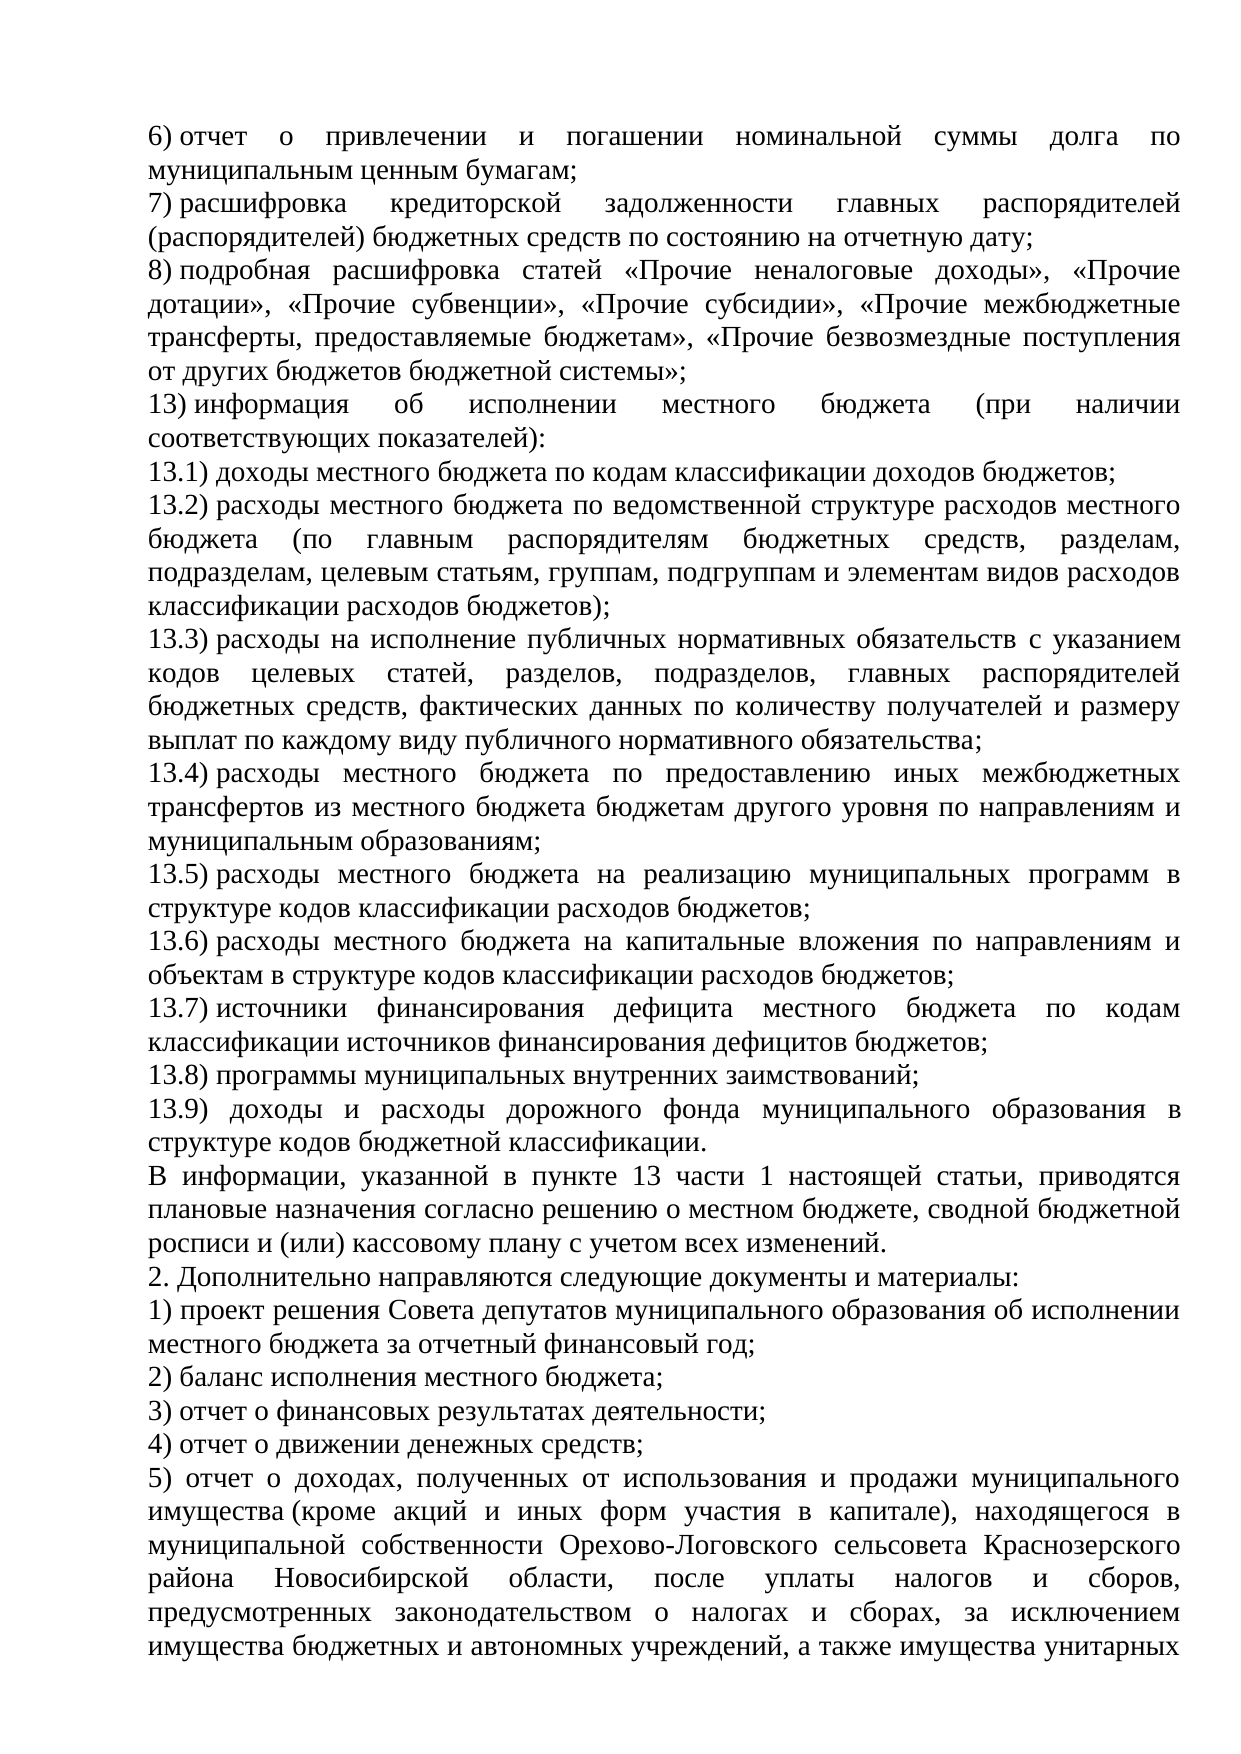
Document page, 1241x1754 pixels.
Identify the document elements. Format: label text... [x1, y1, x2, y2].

text 6) отчет о привлечении и погашении номинальной суммы долга по муниципальным ценным бумагам; [148, 118, 1181, 185]
text 2) баланс исполнения местного бюджета; [148, 1359, 1181, 1393]
text 13) информация об исполнении местного бюджета (при наличии соответствующих показателей): [148, 387, 1181, 454]
text 8) подробная расшифровка статей «Прочие неналоговые доходы», «Прочие дотации», «Прочие субвенции», «Прочие субсидии», «Прочие межбюджетные трансферты, предоставляемые бюджетам», «Прочие безвозмездные поступления от других бюджетов бюджетной системы»; [148, 252, 1181, 387]
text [148, 1460, 1181, 1661]
text 13.7) источники финансирования дефицита местного бюджета по кодам классификации источников финансирования дефицитов бюджетов; [148, 990, 1181, 1057]
text 13.5) расходы местного бюджета на реализацию муниципальных программ в структуре кодов классификации расходов бюджетов; [148, 856, 1181, 923]
text 13.2) расходы местного бюджета по ведомственной структуре расходов местного бюджета (по главным распорядителям бюджетных средств, разделам, подразделам, целевым статьям, группам, подгруппам и элементам видов расходов классификации расходов бюджетов); [148, 487, 1181, 621]
text 13.1) доходы местного бюджета по кодам классификации доходов бюджетов; [148, 454, 1181, 487]
text 2. Дополнительно направляются следующие документы и материалы: [148, 1259, 1181, 1292]
text 13.6) расходы местного бюджета на капитальные вложения по направлениям и объектам в структуре кодов классификации расходов бюджетов; [148, 923, 1181, 990]
text 4) отчет о движении денежных средств; [148, 1426, 1181, 1460]
text 7) расшифровка кредиторской задолженности главных распорядителей (распорядителей) бюджетных средств по состоянию на отчетную дату; [148, 185, 1181, 252]
text 13.8) программы муниципальных внутренних заимствований; [148, 1057, 1181, 1091]
text 13.9) доходы и расходы дорожного фонда муниципального образования в структуре кодов бюджетной классификации. [148, 1091, 1181, 1158]
text 13.3) расходы на исполнение публичных нормативных обязательств с указанием кодов целевых статей, разделов, подразделов, главных распорядителей бюджетных средств, фактических данных по количеству получателей и размеру выплат по каждому виду публичного нормативного обязательства; [148, 621, 1181, 756]
text 1) проект решения Совета депутатов муниципального образования об исполнении местного бюджета за отчетный финансовый год; [148, 1292, 1181, 1359]
text В информации, указанной в пункте 13 части 1 настоящей статьи, приводятся плановые назначения согласно решению о местном бюджете, сводной бюджетной росписи и (или) кассовому плану с учетом всех изменений. [148, 1158, 1181, 1259]
text 3) отчет о финансовых результатах деятельности; [148, 1393, 1181, 1426]
text 13.4) расходы местного бюджета по предоставлению иных межбюджетных трансфертов из местного бюджета бюджетам другого уровня по направлениям и муниципальным образованиям; [148, 756, 1181, 856]
